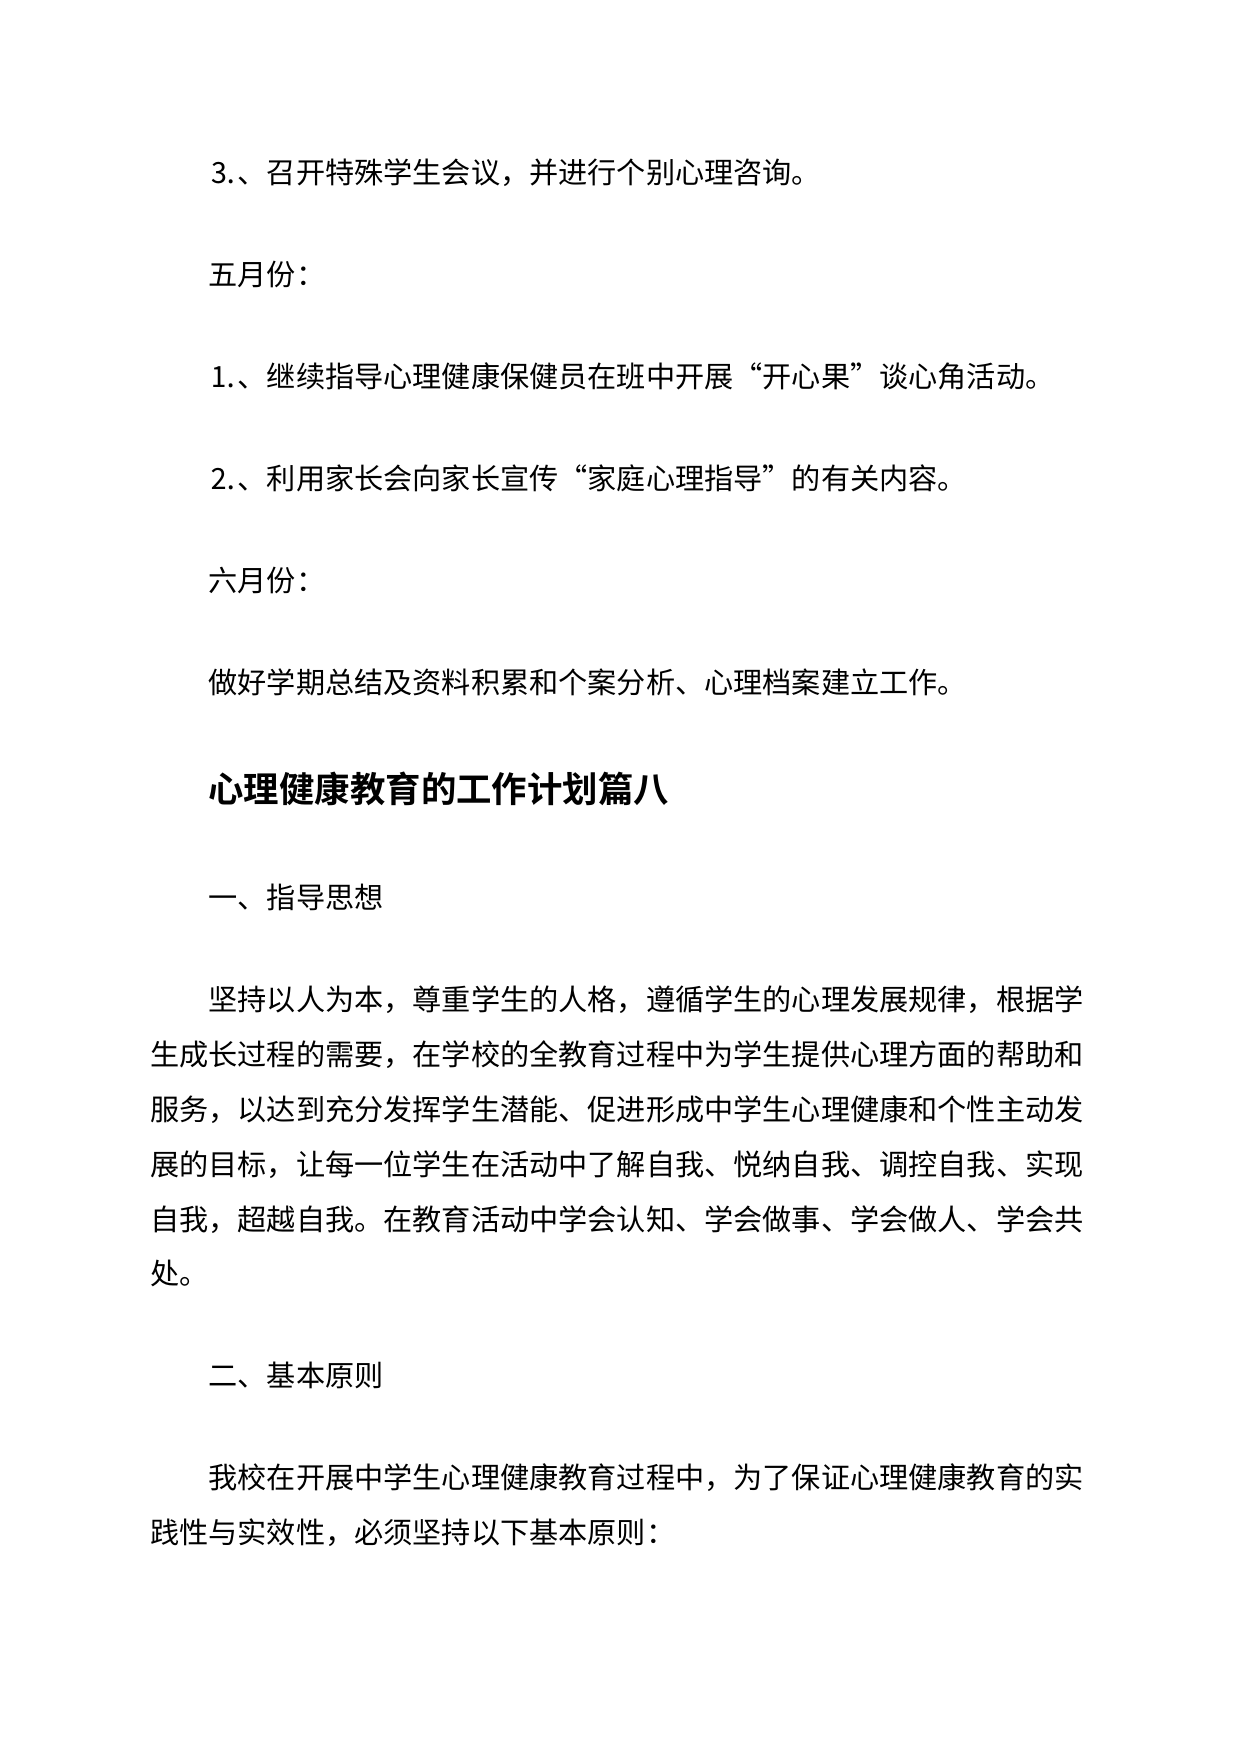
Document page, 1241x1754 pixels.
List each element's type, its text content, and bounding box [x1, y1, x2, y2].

text 坚持以人为本，尊重学生的人格，遵循学生的心理发展规律，根据学生成长过程的需要，在学校的全教育过程中为学生提供心理方面的帮助和服务，以达到充分发挥学生潜能、促进形成中学生心理健康和个性主动发展的目标，让每一位学生在活动中了解自我、悦纳自我、调控自我、实现自我，超越自我。在教育活动中学会认知、学会做事、学会做人、学会共处。 [150, 976, 1090, 1293]
text ⒊、召开特殊学生会议，并进行个别心理咨询。 [150, 150, 1090, 192]
text 六月份： [150, 558, 1090, 600]
text ⒈、继续指导心理健康保健员在班中开展“开心果”谈心角活动。 [150, 354, 1090, 396]
text ⒉、利用家长会向家长宣传“家庭心理指导”的有关内容。 [150, 456, 1090, 498]
text 一、指导思想 [150, 875, 1090, 917]
text 二、基本原则 [150, 1353, 1090, 1395]
text 五月份： [150, 252, 1090, 294]
text 我校在开展中学生心理健康教育过程中，为了保证心理健康教育的实践性与实效性，必须坚持以下基本原则： [150, 1454, 1090, 1552]
text 心理健康教育的工作计划篇八 [150, 761, 1090, 812]
text 做好学期总结及资料积累和个案分析、心理档案建立工作。 [150, 659, 1090, 702]
